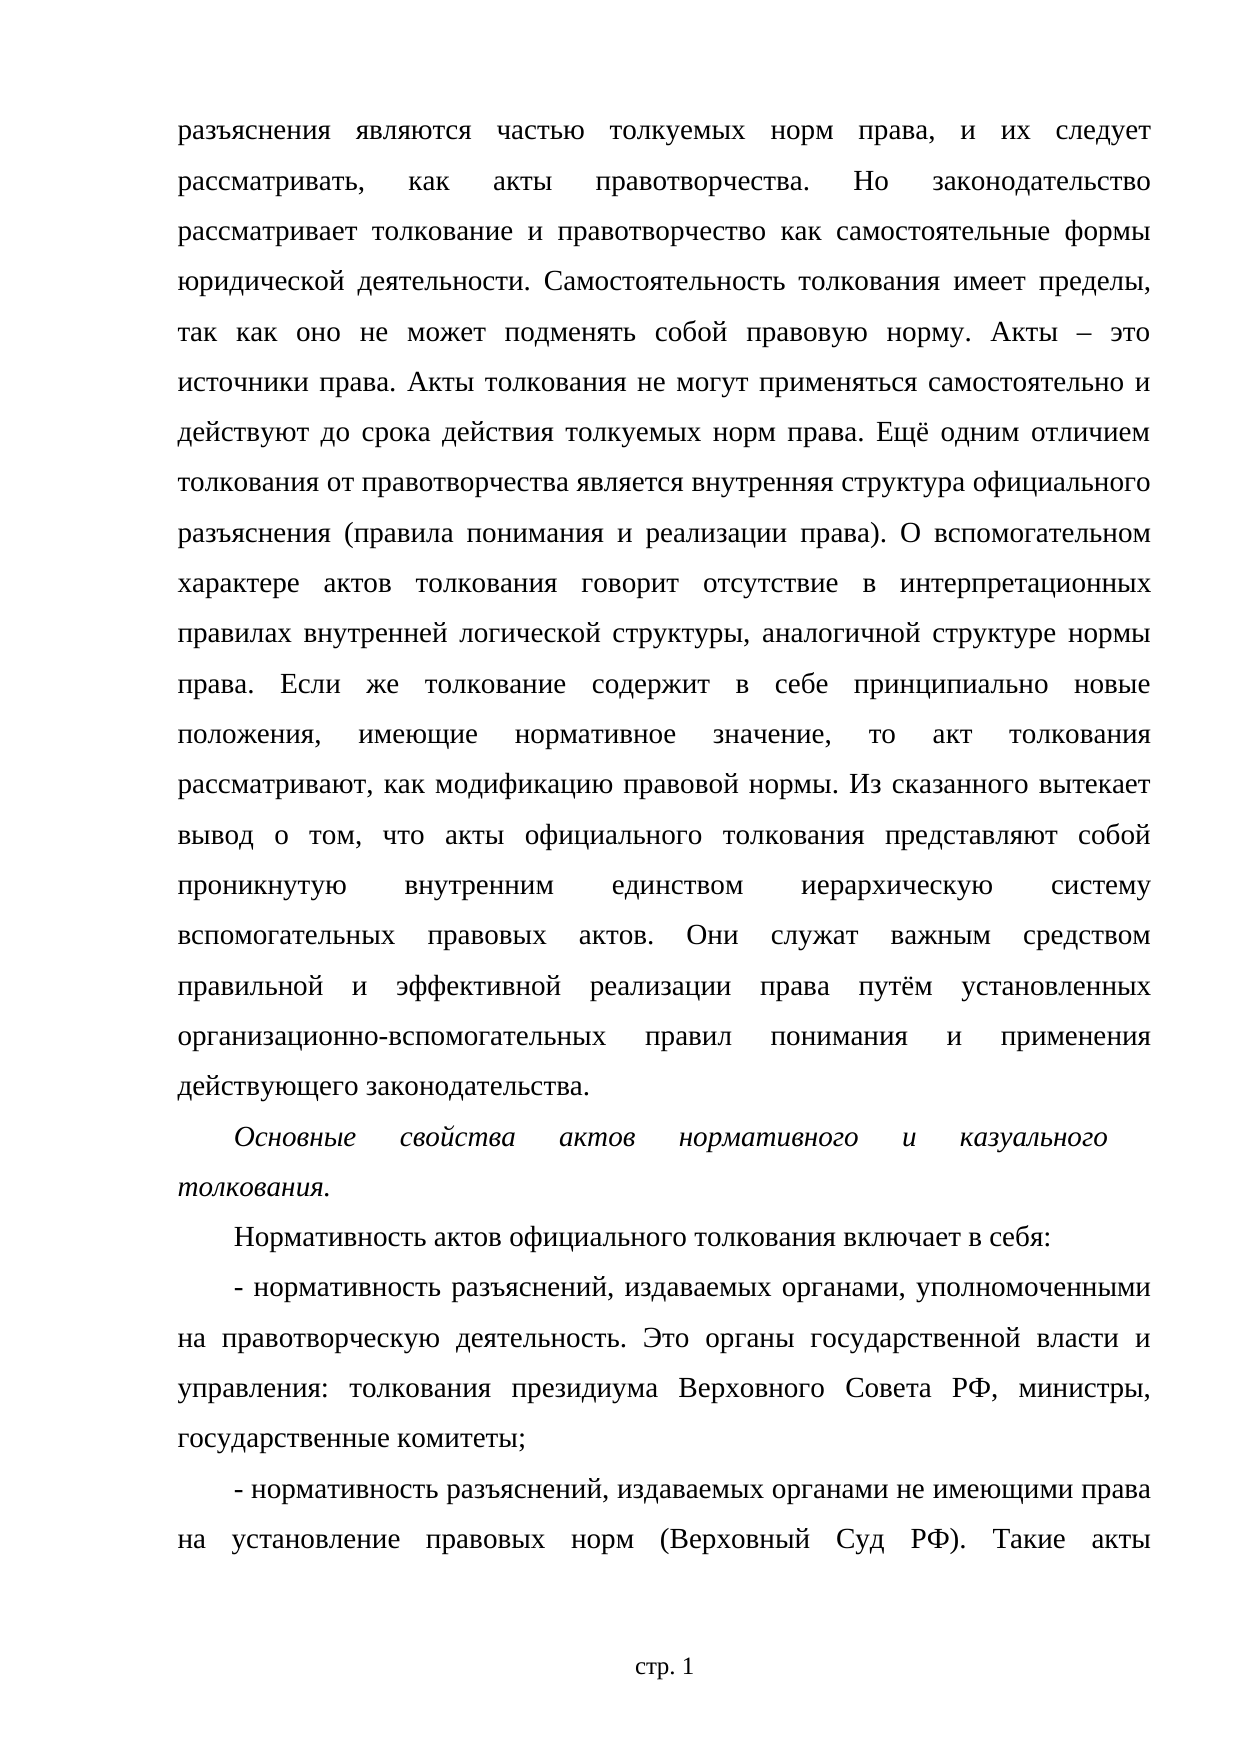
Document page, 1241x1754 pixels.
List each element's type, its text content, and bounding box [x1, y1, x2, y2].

text - нормативность разъяснений, издаваемых органами, уполномоченными на правотворческую деятельность. Это органы государственной власти и управления: толкования президиума Верховного Совета РФ, министры, государственные комитеты; [177, 1269, 1152, 1454]
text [177, 1471, 1152, 1555]
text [177, 112, 1152, 1102]
text Нормативность актов официального толкования включает в себя: [177, 1219, 1152, 1253]
text Основные свойства актов нормативного и казуального толкования. [177, 1119, 1152, 1202]
